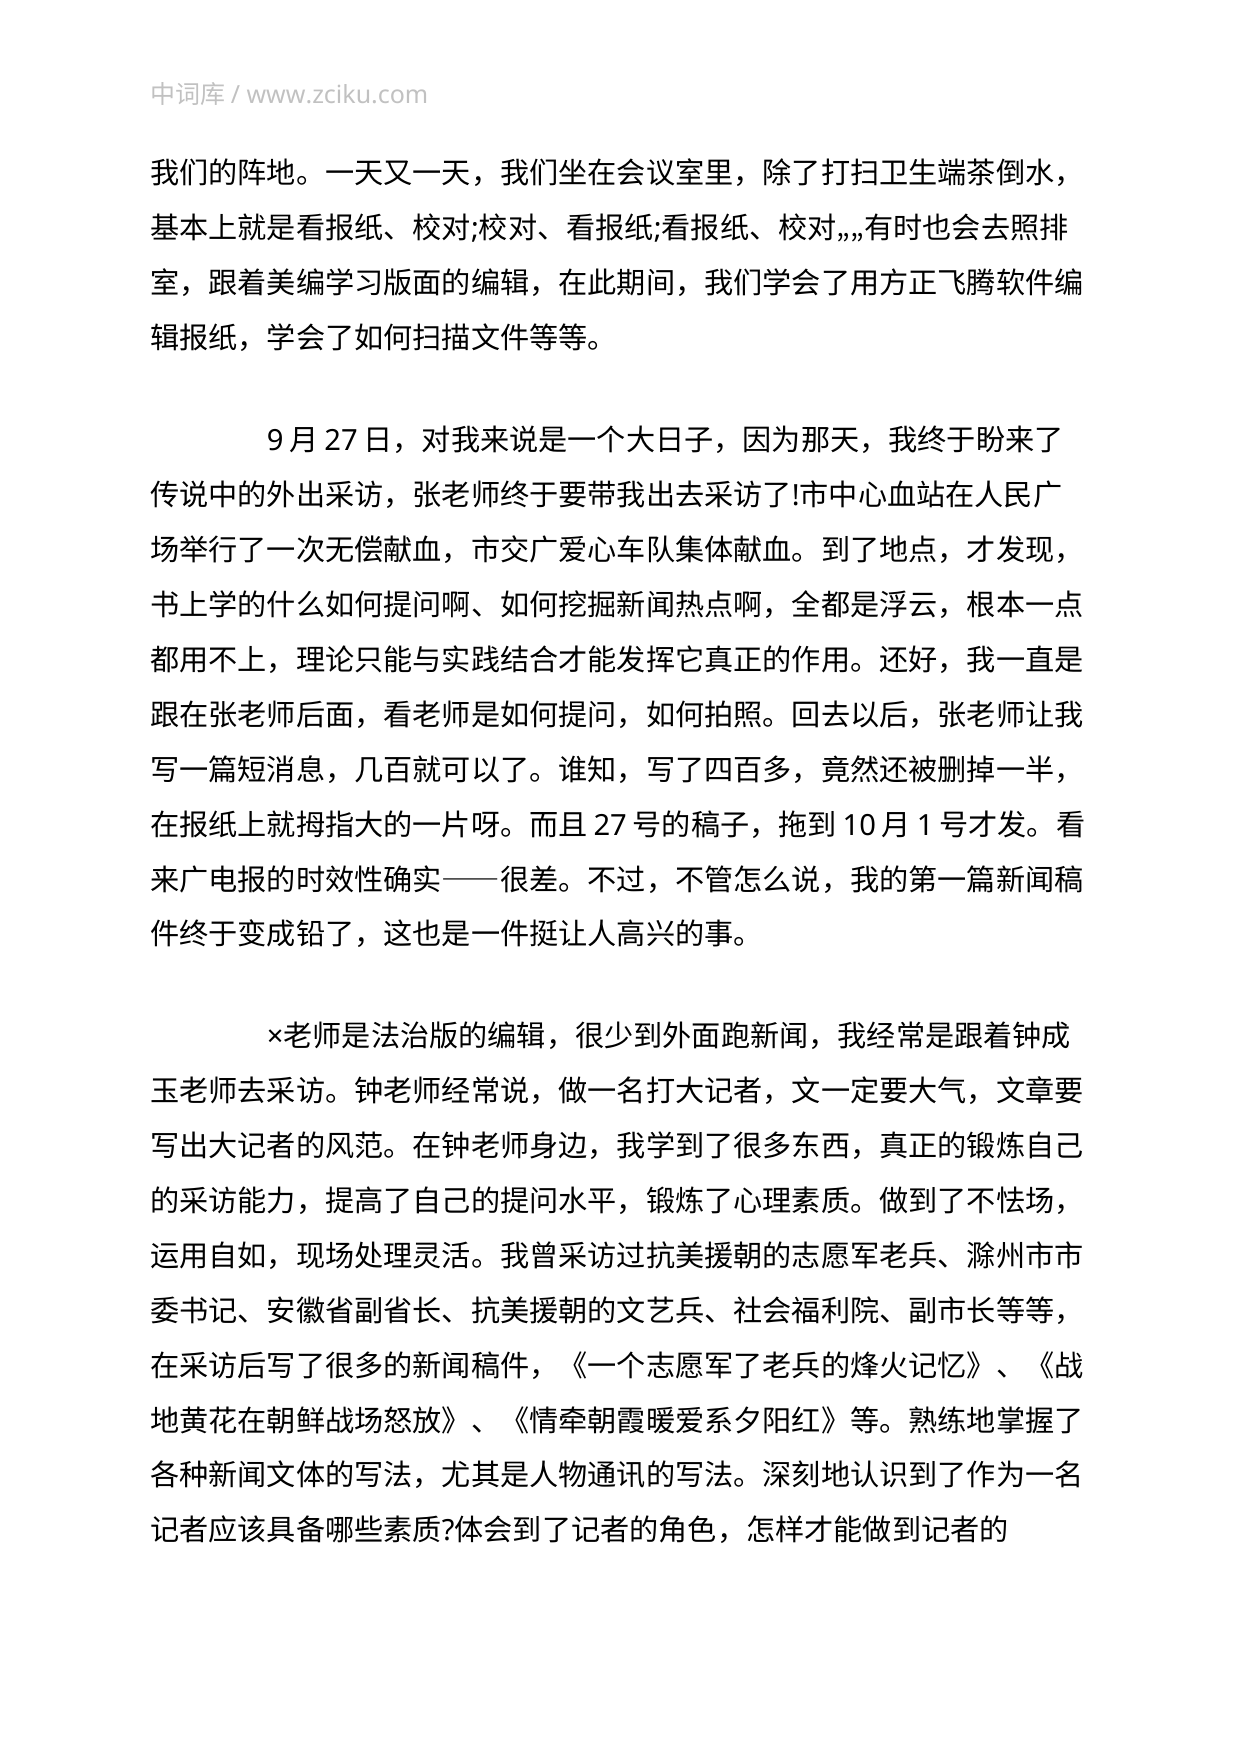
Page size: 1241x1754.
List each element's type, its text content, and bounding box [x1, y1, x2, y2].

text 9月27日，对我来说是一个大日子，因为那天，我终于盼来了传说中的外出采访，张老师终于要带我出去采访了!市中心血站在人民广场举行了一次无偿献血，市交广爱心车队集体献血。到了地点，才发现，书上学的什么如何提问啊、如何挖掘新闻热点啊，全都是浮云，根本一点都用不上，理论只能与实践结合才能发挥它真正的作用。还好，我一直是跟在张老师后面，看老师是如何提问，如何拍照。回去以后，张老师让我写一篇短消息，几百就可以了。谁知，写了四百多，竟然还被删掉一半，在报纸上就拇指大的一片呀。而且27号的稿子，拖到10月1号才发。看来广电报的时效性确实——很差。不过，不管怎么说，我的第一篇新闻稿件终于变成铅了，这也是一件挺让人高兴的事。 [150, 417, 1090, 953]
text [150, 1013, 1090, 1549]
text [150, 150, 1090, 357]
